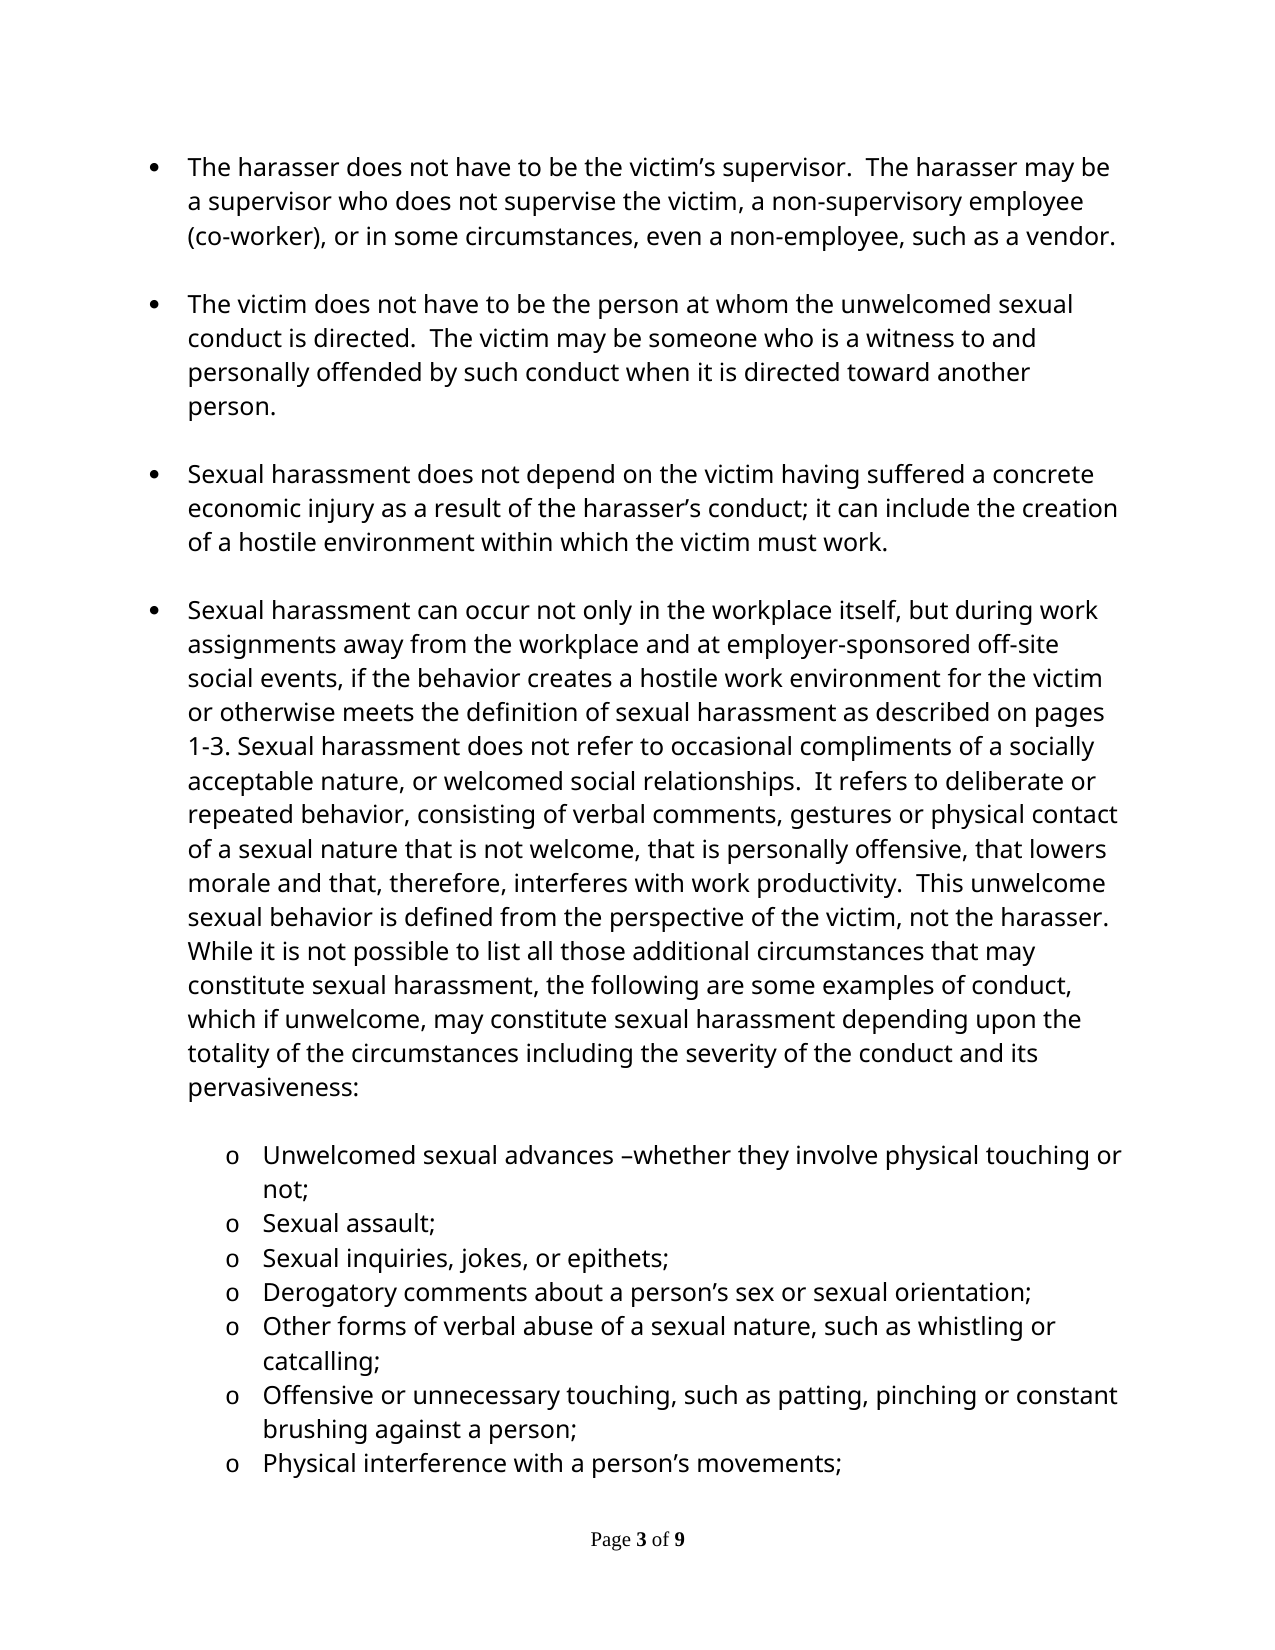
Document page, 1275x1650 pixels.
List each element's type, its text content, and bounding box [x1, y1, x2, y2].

list Sexual harassment does not depend on the victim having suffered a concrete economic injury as a result of the harasser’s conduct; it can include the creation of a hostile environment within which the victim must work. [150, 457, 1125, 559]
list Sexual inquiries, jokes, or epithets; [225, 1240, 1125, 1275]
list Offensive or unnecessary touching, such as patting, pinching or constant brushing against a person; [225, 1377, 1125, 1446]
list Unwelcomed sexual advances –whether they involve physical touching or not; [225, 1138, 1125, 1206]
list Other forms of verbal abuse of a sexual nature, such as whistling or catcalling; [225, 1309, 1125, 1377]
list The harasser does not have to be the victim’s supervisor. The harasser may be a supervisor who does not supervise the victim, a non-supervisory employee (co-worker), or in some circumstances, even a non-employee, such as a vendor. [150, 150, 1125, 252]
list The victim does not have to be the person at whom the unwelcomed sexual conduct is directed. The victim may be someone who is a witness to and personally offended by such conduct when it is directed toward another person. [150, 286, 1125, 422]
list Sexual assault; [225, 1206, 1125, 1240]
list Derogatory comments about a person’s sex or sexual orientation; [225, 1275, 1125, 1309]
list Physical interference with a person’s movements; [225, 1446, 1125, 1480]
list Sexual harassment can occur not only in the workplace itself, but during work assignments away from the workplace and at employer-sponsored off-site social events, if the behavior creates a hostile work environment for the victim or otherwise meets the definition of sexual harassment as described on pages 1-3. Sexual harassment does not refer to occasional compliments of a socially acceptable nature, or welcomed social relationships. It refers to deliberate or repeated behavior, consisting of verbal comments, gestures or physical contact of a sexual nature that is not welcome, that is personally offensive, that lowers morale and that, therefore, interferes with work productivity. This unwelcome sexual behavior is defined from the perspective of the victim, not the harasser. While it is not possible to list all those additional circumstances that may constitute sexual harassment, the following are some examples of conduct, which if unwelcome, may constitute sexual harassment depending upon the totality of the circumstances including the severity of the conduct and its pervasiveness: [150, 593, 1125, 1104]
